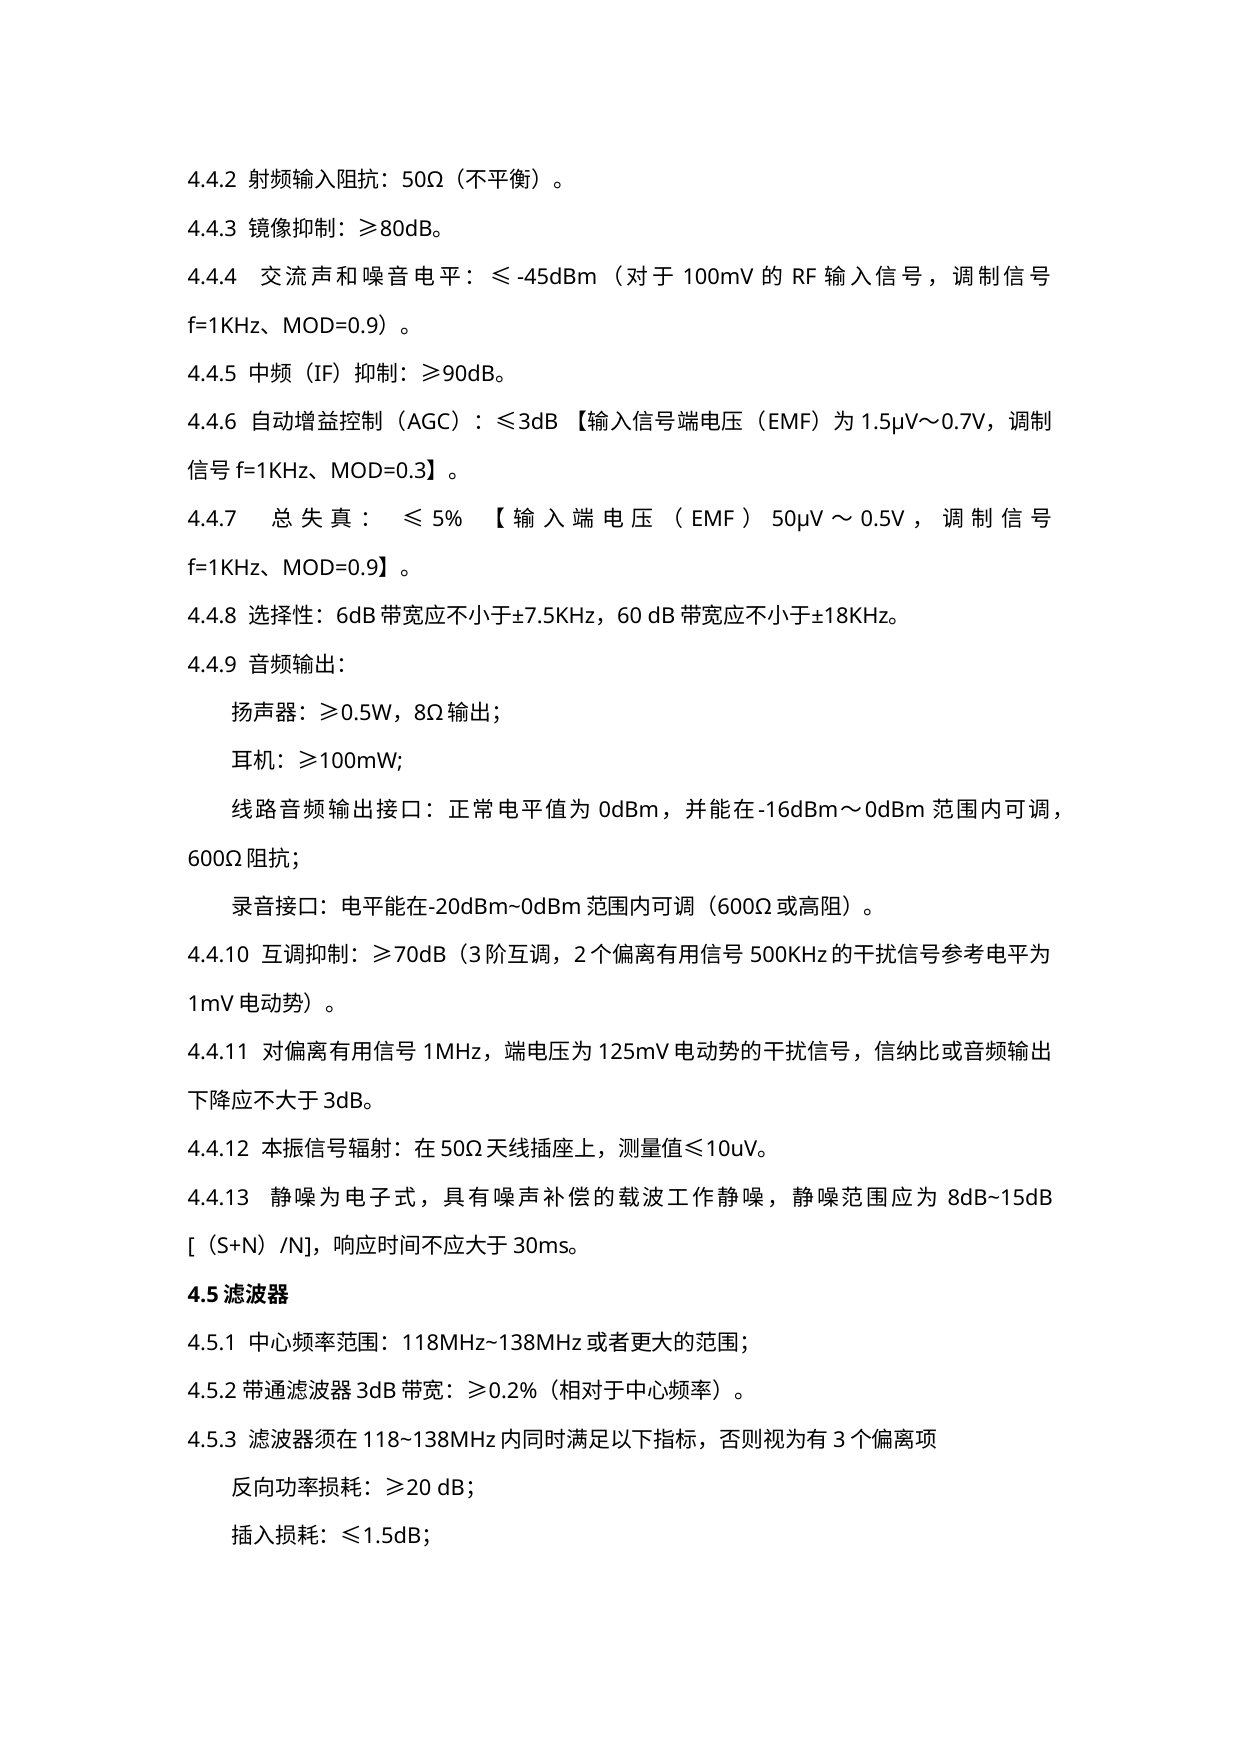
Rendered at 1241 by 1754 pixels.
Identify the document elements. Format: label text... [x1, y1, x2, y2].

text 4.4.3 镜像抑制：≥80dB。 [187, 210, 1053, 243]
text 4.4.4 交流声和噪音电平：≤-45dBm（对于100mV的RF输入信号，调制信号f=1KHz、MOD=0.9）。 [187, 259, 1053, 340]
text 4.4.6 自动增益控制（AGC）：≤3dB 【输入信号端电压（EMF）为1.5μV～0.7V，调制信号f=1KHz、MOD=0.3】。 [187, 404, 1053, 485]
text 4.4.2 射频输入阻抗：50Ω（不平衡）。 [187, 162, 1053, 194]
text 4.4.5 中频（IF）抑制：≥90dB。 [187, 356, 1053, 388]
text 4.4.13 静噪为电子式，具有噪声补偿的载波工作静噪，静噪范围应为8dB~15dB [（S+N）/N]，响应时间不应大于30ms。 [187, 1179, 1053, 1261]
text 录音接口：电平能在-20dBm~0dBm范围内可调（600Ω或高阻）。 [187, 889, 1053, 921]
text 4.5.3 滤波器须在118~138MHz内同时满足以下指标，否则视为有3个偏离项 [187, 1422, 1053, 1454]
text 4.4.12 本振信号辐射：在50Ω天线插座上，测量值≤10uV。 [187, 1131, 1053, 1164]
text 4.5.2 带通滤波器3dB带宽：≥0.2%（相对于中心频率）。 [187, 1373, 1053, 1406]
text 扬声器：≥0.5W，8Ω输出； [187, 695, 1053, 727]
text 插入损耗：≤1.5dB； [187, 1518, 1053, 1551]
text 4.4.10 互调抑制：≥70dB（3阶互调，2个偏离有用信号500KHz的干扰信号参考电平为1mV电动势）。 [187, 937, 1053, 1018]
text 4.4.8 选择性：6dB带宽应不小于±7.5KHz，60 dB带宽应不小于±18KHz。 [187, 598, 1053, 631]
text 4.5滤波器 [187, 1277, 1053, 1309]
text 4.5.1 中心频率范围：118MHz~138MHz或者更大的范围； [187, 1325, 1053, 1357]
text 4.4.9 音频输出： [187, 647, 1053, 679]
text 4.4.11 对偏离有用信号1MHz，端电压为125mV电动势的干扰信号，信纳比或音频输出下降应不大于3dB。 [187, 1034, 1053, 1115]
text 线路音频输出接口：正常电平值为0dBm，并能在-16dBm～0dBm范围内可调，600Ω阻抗； [187, 792, 1053, 873]
text 耳机：≥100mW; [187, 743, 1053, 776]
text 反向功率损耗：≥20 dB； [187, 1470, 1053, 1502]
text 4.4.7 总失真： ≤5% 【输入端电压（EMF）50μV～0.5V，调制信号f=1KHz、MOD=0.9】。 [187, 501, 1053, 582]
